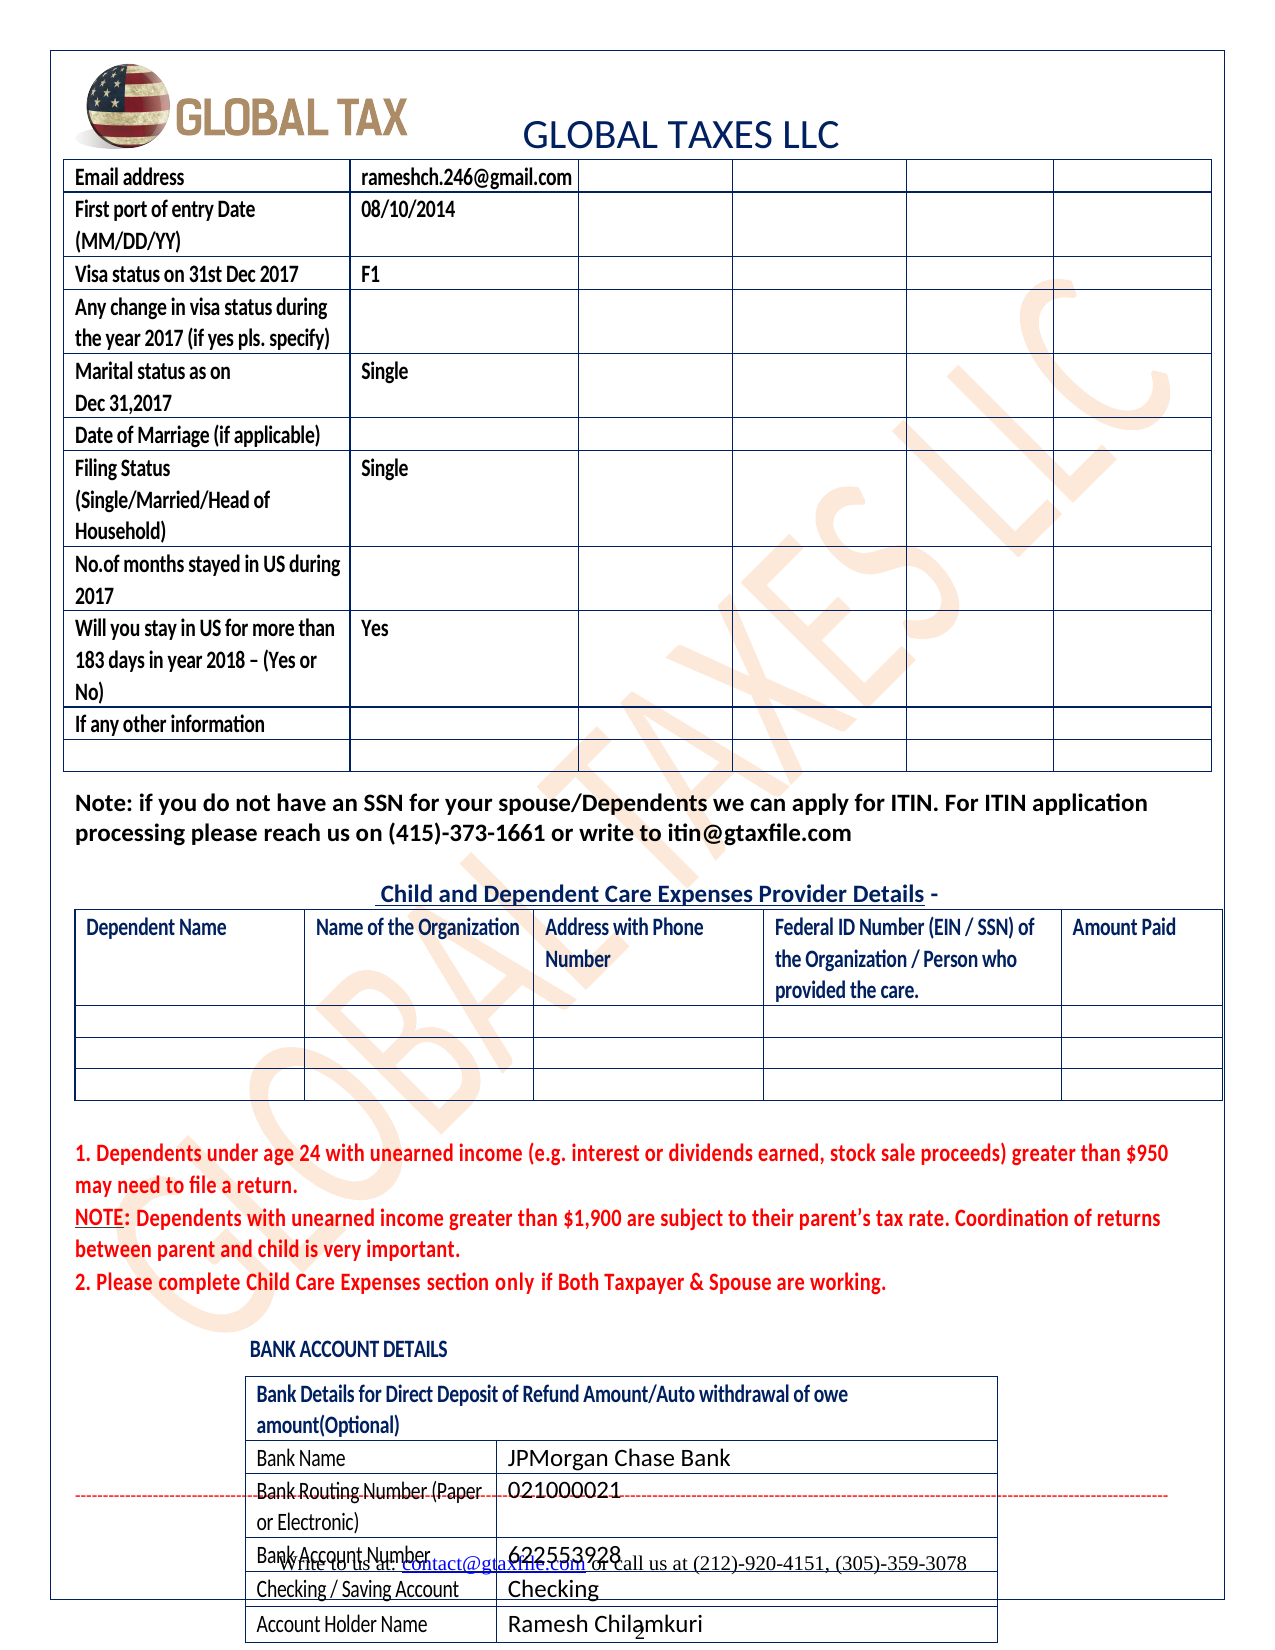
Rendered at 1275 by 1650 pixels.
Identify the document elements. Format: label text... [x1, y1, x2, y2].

table_cell [907, 160, 1053, 191]
table_cell Marital status as on Dec 31,2017 [64, 354, 349, 417]
table_cell If any other information [64, 708, 349, 739]
table_cell [733, 160, 906, 191]
table_cell [764, 1038, 1061, 1068]
table_cell [534, 1038, 763, 1068]
table_cell Single [351, 451, 578, 546]
table_cell Single [351, 354, 578, 417]
table_cell [907, 418, 1053, 450]
table_cell [907, 611, 1053, 706]
table_cell [1054, 451, 1211, 546]
table_header Name of the Organization [305, 910, 533, 1005]
table_cell Any change in visa status during the year 2017 (if yes pls. specify) [64, 290, 349, 353]
text BANK ACCOUNT DETAILS [225, 1332, 1200, 1364]
table_cell 021000021 [497, 1474, 997, 1537]
table_cell [305, 1038, 533, 1068]
table_cell [579, 257, 732, 288]
picture [75, 63, 408, 149]
table_cell [907, 354, 1053, 417]
table_cell [579, 160, 732, 191]
table_cell [305, 1006, 533, 1037]
table_cell [579, 611, 732, 706]
table_cell [733, 354, 906, 417]
table_cell [1054, 290, 1211, 353]
table_cell 08/10/2014 [351, 193, 578, 256]
table_header Bank Details for Direct Deposit of Refund Amount/Auto withdrawal of owe amount(Optional) [246, 1377, 997, 1440]
table_cell [579, 290, 732, 353]
table_cell [907, 708, 1053, 739]
table_cell Email address [64, 160, 349, 191]
table_cell [907, 193, 1053, 256]
table_cell [1062, 1038, 1222, 1068]
table_cell F1 [351, 257, 578, 288]
table_cell [1062, 1006, 1222, 1037]
table_cell [733, 193, 906, 256]
table_cell 622553928 [497, 1538, 997, 1571]
table_header Address with Phone Number [534, 910, 763, 1005]
table_cell [733, 418, 906, 450]
table_cell No.of months stayed in US during 2017 [64, 547, 349, 610]
table_header Federal ID Number (EIN / SSN) of the Organization / Person who provided the care. [764, 910, 1061, 1005]
table_cell [907, 547, 1053, 610]
table_cell Bank Name [246, 1441, 496, 1473]
table_cell [579, 418, 732, 450]
text Child and Dependent Care Expenses Provider Details - [300, 878, 1206, 909]
table_cell [907, 740, 1053, 771]
text Note: if you do not have an SSN for your spouse/Dependents we can apply for ITIN. For ITIN application processing please reach us on (415)-373-1661 or write to itin@gtaxfile.com [75, 787, 1206, 848]
table_cell Checking / Saving Account [246, 1572, 496, 1606]
table_cell [907, 451, 1053, 546]
table_cell [76, 1038, 304, 1068]
table_cell [733, 451, 906, 546]
table_cell [733, 290, 906, 353]
table_cell [579, 708, 732, 739]
table_cell [579, 547, 732, 610]
table_cell Will you stay in US for more than 183 days in year 2018 – (Yes or No) [64, 611, 349, 706]
table_cell [733, 257, 906, 288]
table_cell Bank Routing Number (Paper or Electronic) [246, 1474, 496, 1537]
table_cell [351, 290, 578, 353]
table_cell Ramesh Chilamkuri [497, 1607, 997, 1642]
table_cell [764, 1006, 1061, 1037]
text 1. Dependents under age 24 with unearned income (e.g. interest or dividends earned, stock sale proceeds) greater than $950 may need to file a return. [75, 1136, 1200, 1200]
table_cell [1054, 740, 1211, 771]
table_cell Account Holder Name [246, 1607, 496, 1642]
table_cell Yes [351, 611, 578, 706]
table_cell [1054, 193, 1211, 256]
table_cell [579, 451, 732, 546]
table_cell [1054, 160, 1211, 191]
table_cell [534, 1006, 763, 1037]
table_cell Visa status on 31st Dec 2017 [64, 257, 349, 288]
table_cell [1054, 354, 1211, 417]
table_cell [733, 708, 906, 739]
table_cell Date of Marriage (if applicable) [64, 418, 349, 450]
table_cell [64, 740, 349, 771]
table_cell [733, 611, 906, 706]
table_cell [579, 193, 732, 256]
table_cell Checking [497, 1572, 997, 1606]
table_cell [907, 290, 1053, 353]
table_cell [1054, 611, 1211, 706]
text NOTE: Dependents with unearned income greater than $1,900 are subject to their parent’s tax rate. Coordination of returns between parent and child is very important. [75, 1201, 1200, 1264]
table_cell [351, 740, 578, 771]
text 2. Please complete Child Care Expenses section only if Both Taxpayer & Spouse are working. [75, 1265, 1200, 1297]
table_cell Bank Account Number [246, 1538, 496, 1571]
table_cell [733, 547, 906, 610]
table_cell [1054, 547, 1211, 610]
table_cell First port of entry Date (MM/DD/YY) [64, 193, 349, 256]
table_cell [534, 1069, 763, 1100]
table_cell [1054, 257, 1211, 288]
table_cell rameshch.246@gmail.com [351, 160, 578, 191]
table_cell [764, 1069, 1061, 1100]
table_cell Filing Status (Single/Married/Head of Household) [64, 451, 349, 546]
table_cell [351, 547, 578, 610]
table_header Dependent Name [76, 910, 304, 1005]
table_cell [351, 418, 578, 450]
table_header Amount Paid [1062, 910, 1222, 1005]
table_cell [305, 1069, 533, 1100]
table_cell [76, 1069, 304, 1100]
table_cell [907, 257, 1053, 288]
table_cell [1054, 708, 1211, 739]
table_cell [579, 740, 732, 771]
table_cell [1054, 418, 1211, 450]
table_cell [1062, 1069, 1222, 1100]
table_cell [76, 1006, 304, 1037]
table_cell [351, 708, 578, 739]
table_cell [579, 354, 732, 417]
table_cell JPMorgan Chase Bank [497, 1441, 997, 1473]
table_cell [733, 740, 906, 771]
